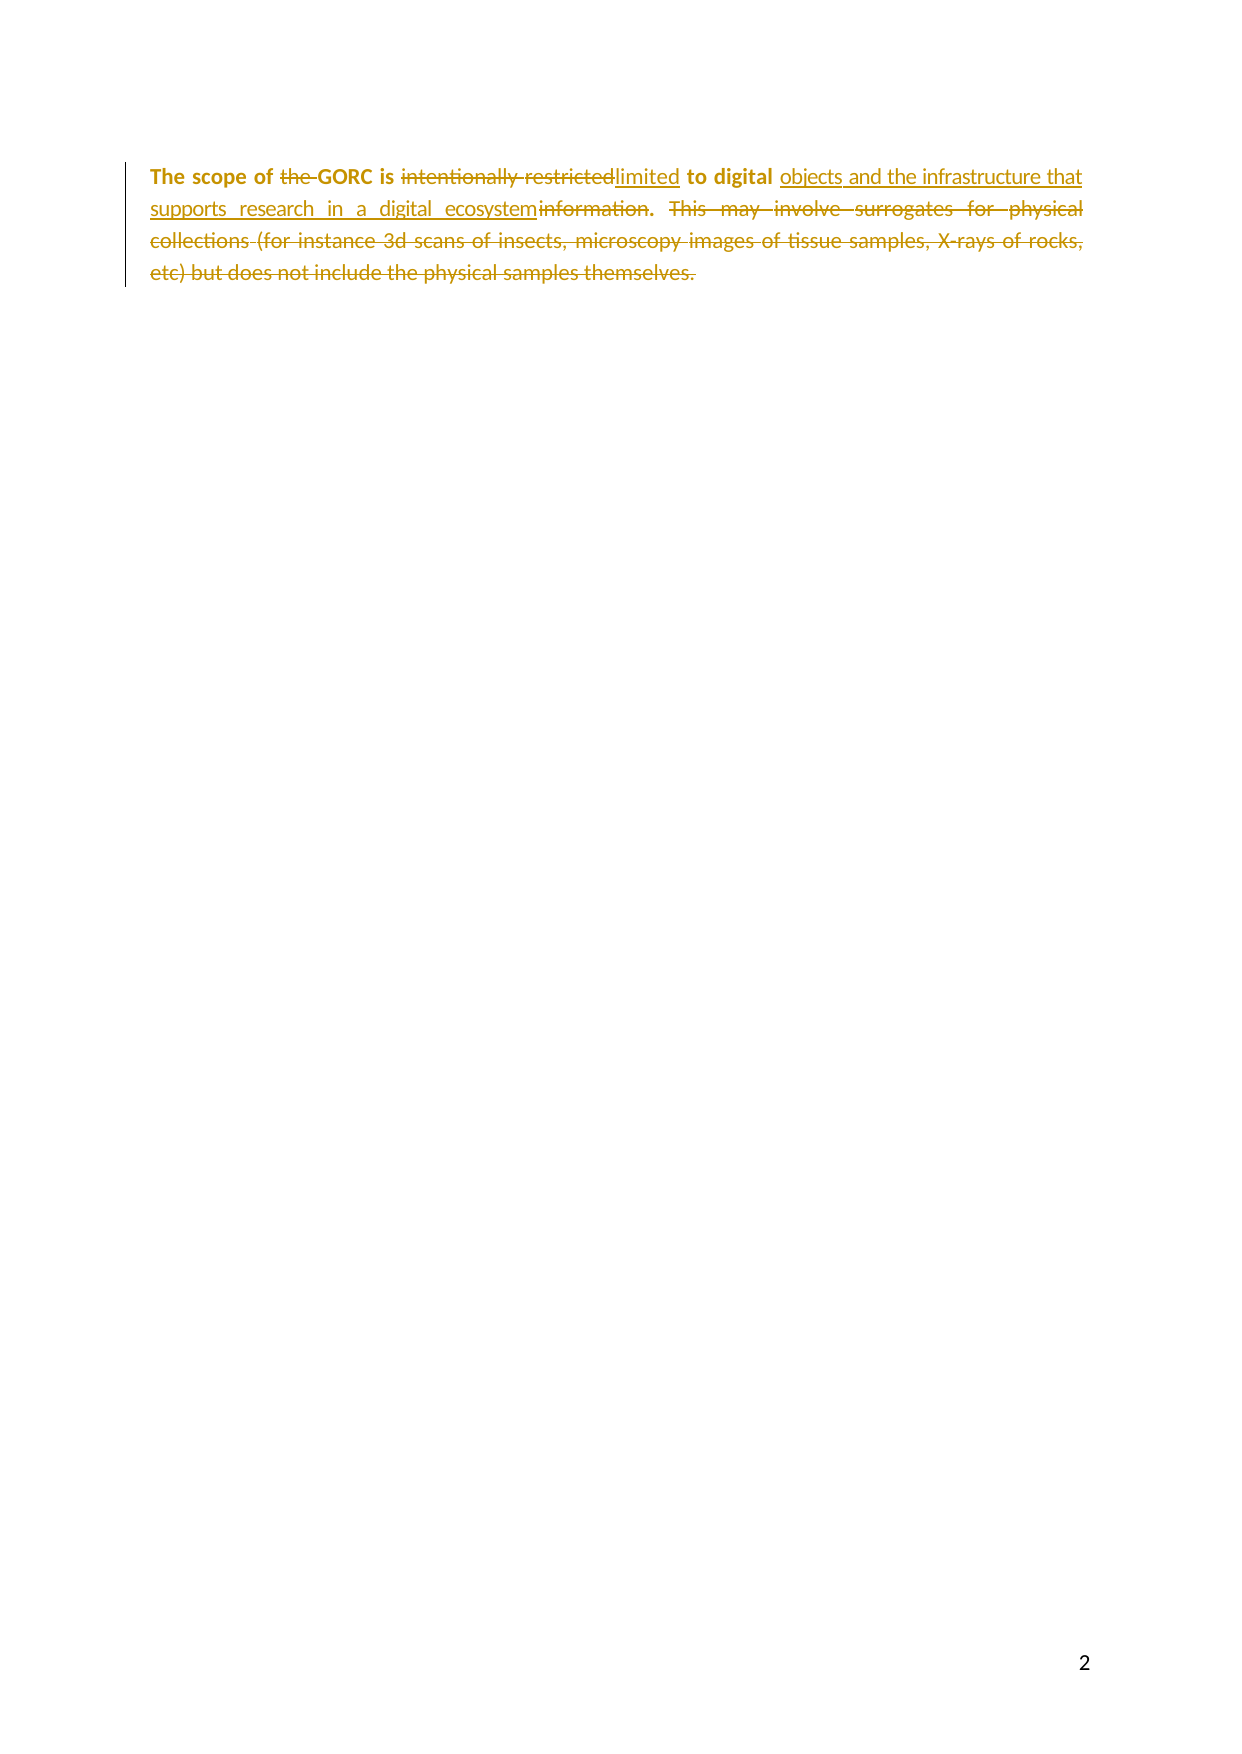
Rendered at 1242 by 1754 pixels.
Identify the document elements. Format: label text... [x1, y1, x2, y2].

text The scope of GORC is to digital . [150, 243, 1083, 287]
text The scope of GORC is to digital . [150, 162, 1083, 242]
